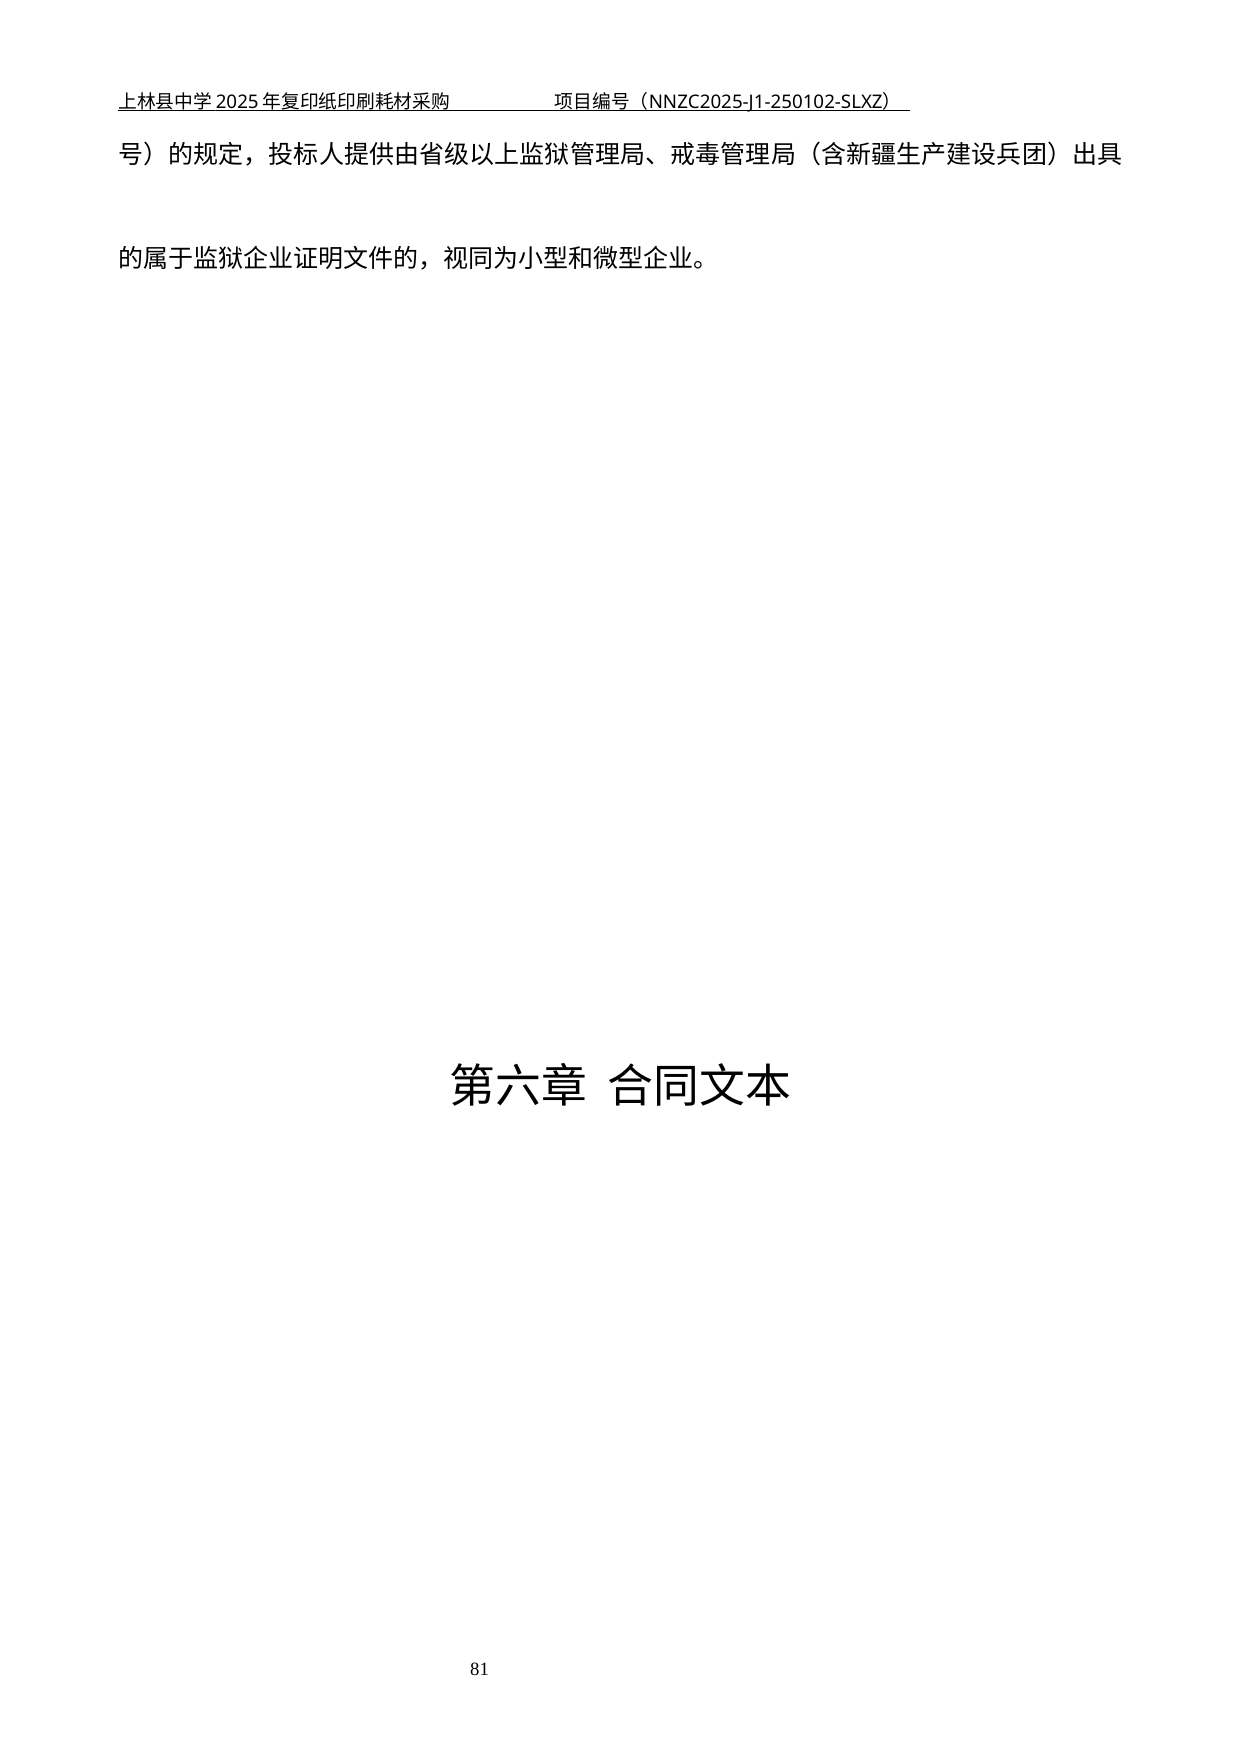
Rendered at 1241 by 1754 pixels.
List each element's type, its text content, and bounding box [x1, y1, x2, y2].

subtitle 第六章 合同文本 [118, 1048, 1122, 1117]
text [118, 118, 1122, 291]
